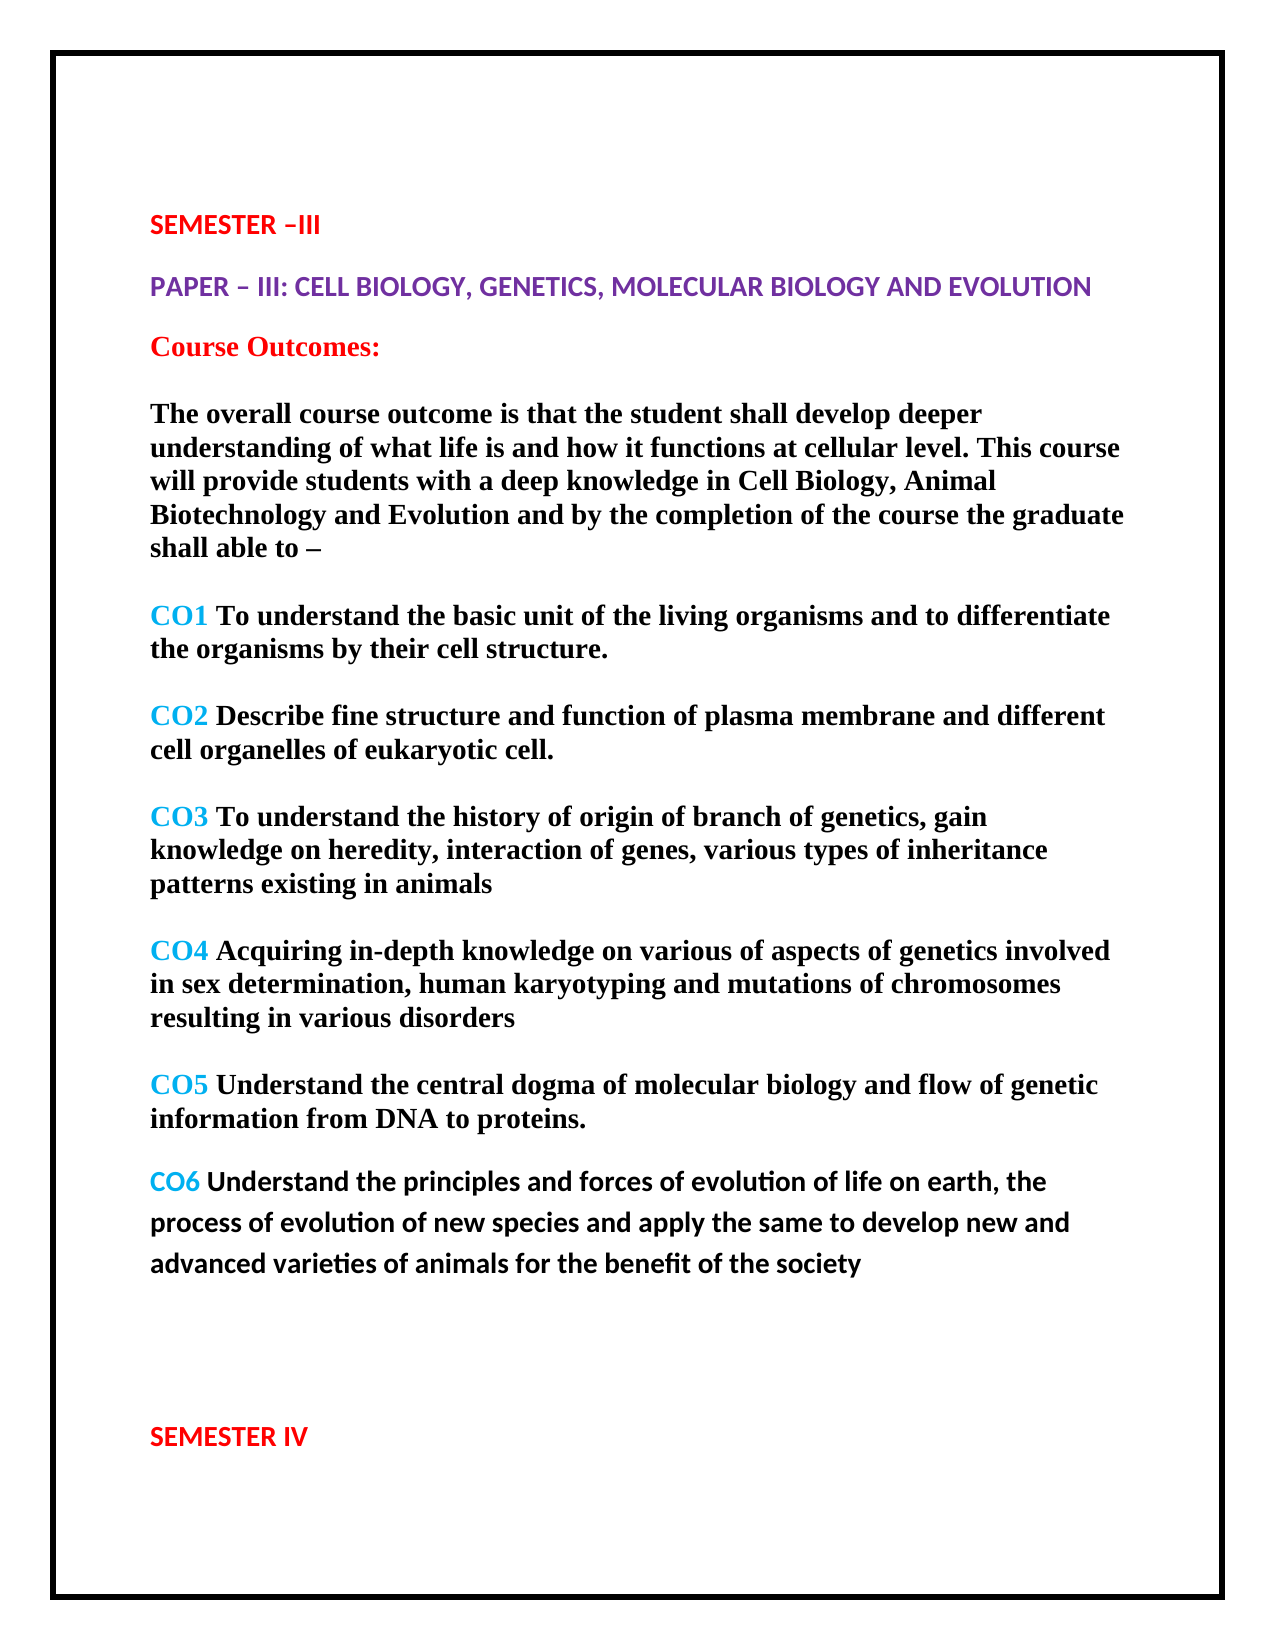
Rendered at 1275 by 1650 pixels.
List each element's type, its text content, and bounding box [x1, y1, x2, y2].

text The overall course outcome is that the student shall develop deeper understanding of what life is and how it functions at cellular level. This course will provide students with a deep knowledge in Cell Biology, Animal Biotechnology and Evolution and by the completion of the course the graduate shall able to – [150, 396, 1125, 564]
text SEMESTER IV [150, 1418, 1125, 1454]
text CO5 Understand the central dogma of molecular biology and flow of genetic information from DNA to proteins. [150, 1067, 1125, 1134]
text Course Outcomes: [150, 329, 1125, 363]
text CO1 To understand the basic unit of the living organisms and to differentiate the organisms by their cell structure. [150, 598, 1125, 665]
text SEMESTER –III [150, 206, 1125, 241]
text CO6 Understand the principles and forces of evolution of life on earth, the process of evolution of new species and apply the same to develop new and advanced varieties of animals for the benefit of the society [150, 1163, 1125, 1281]
text CO2 Describe fine structure and function of plasma membrane and different cell organelles of eukaryotic cell. [150, 698, 1125, 765]
text PAPER – III: CELL BIOLOGY, GENETICS, MOLECULAR BIOLOGY AND EVOLUTION [150, 268, 1125, 303]
text CO4 Acquiring in-depth knowledge on various of aspects of genetics involved in sex determination, human karyotyping and mutations of chromosomes resulting in various disorders [150, 933, 1125, 1034]
text CO3 To understand the history of origin of branch of genetics, gain knowledge on heredity, interaction of genes, various types of inheritance patterns existing in animals [150, 799, 1125, 899]
